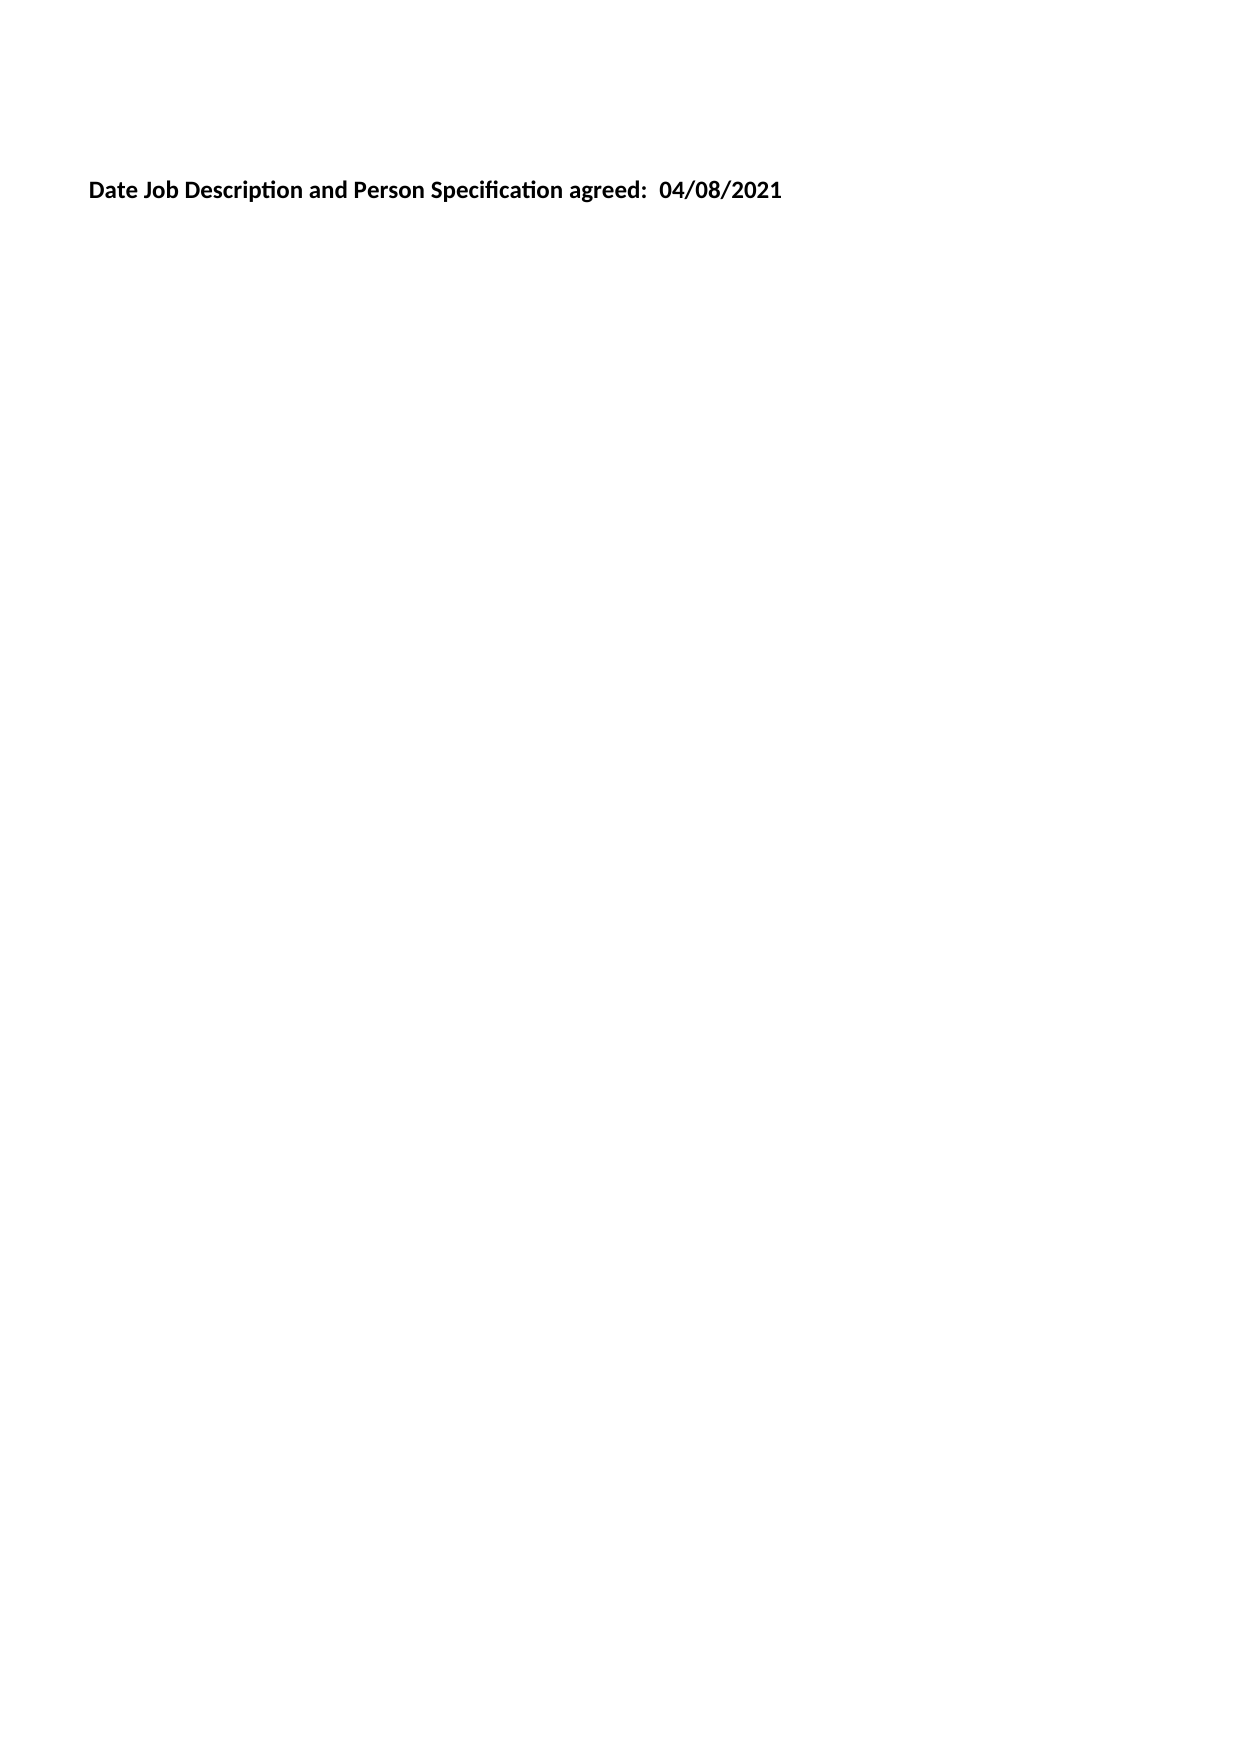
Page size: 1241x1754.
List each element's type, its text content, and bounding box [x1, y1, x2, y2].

text Date Job Description and Person Specification agreed: [89, 175, 1152, 205]
